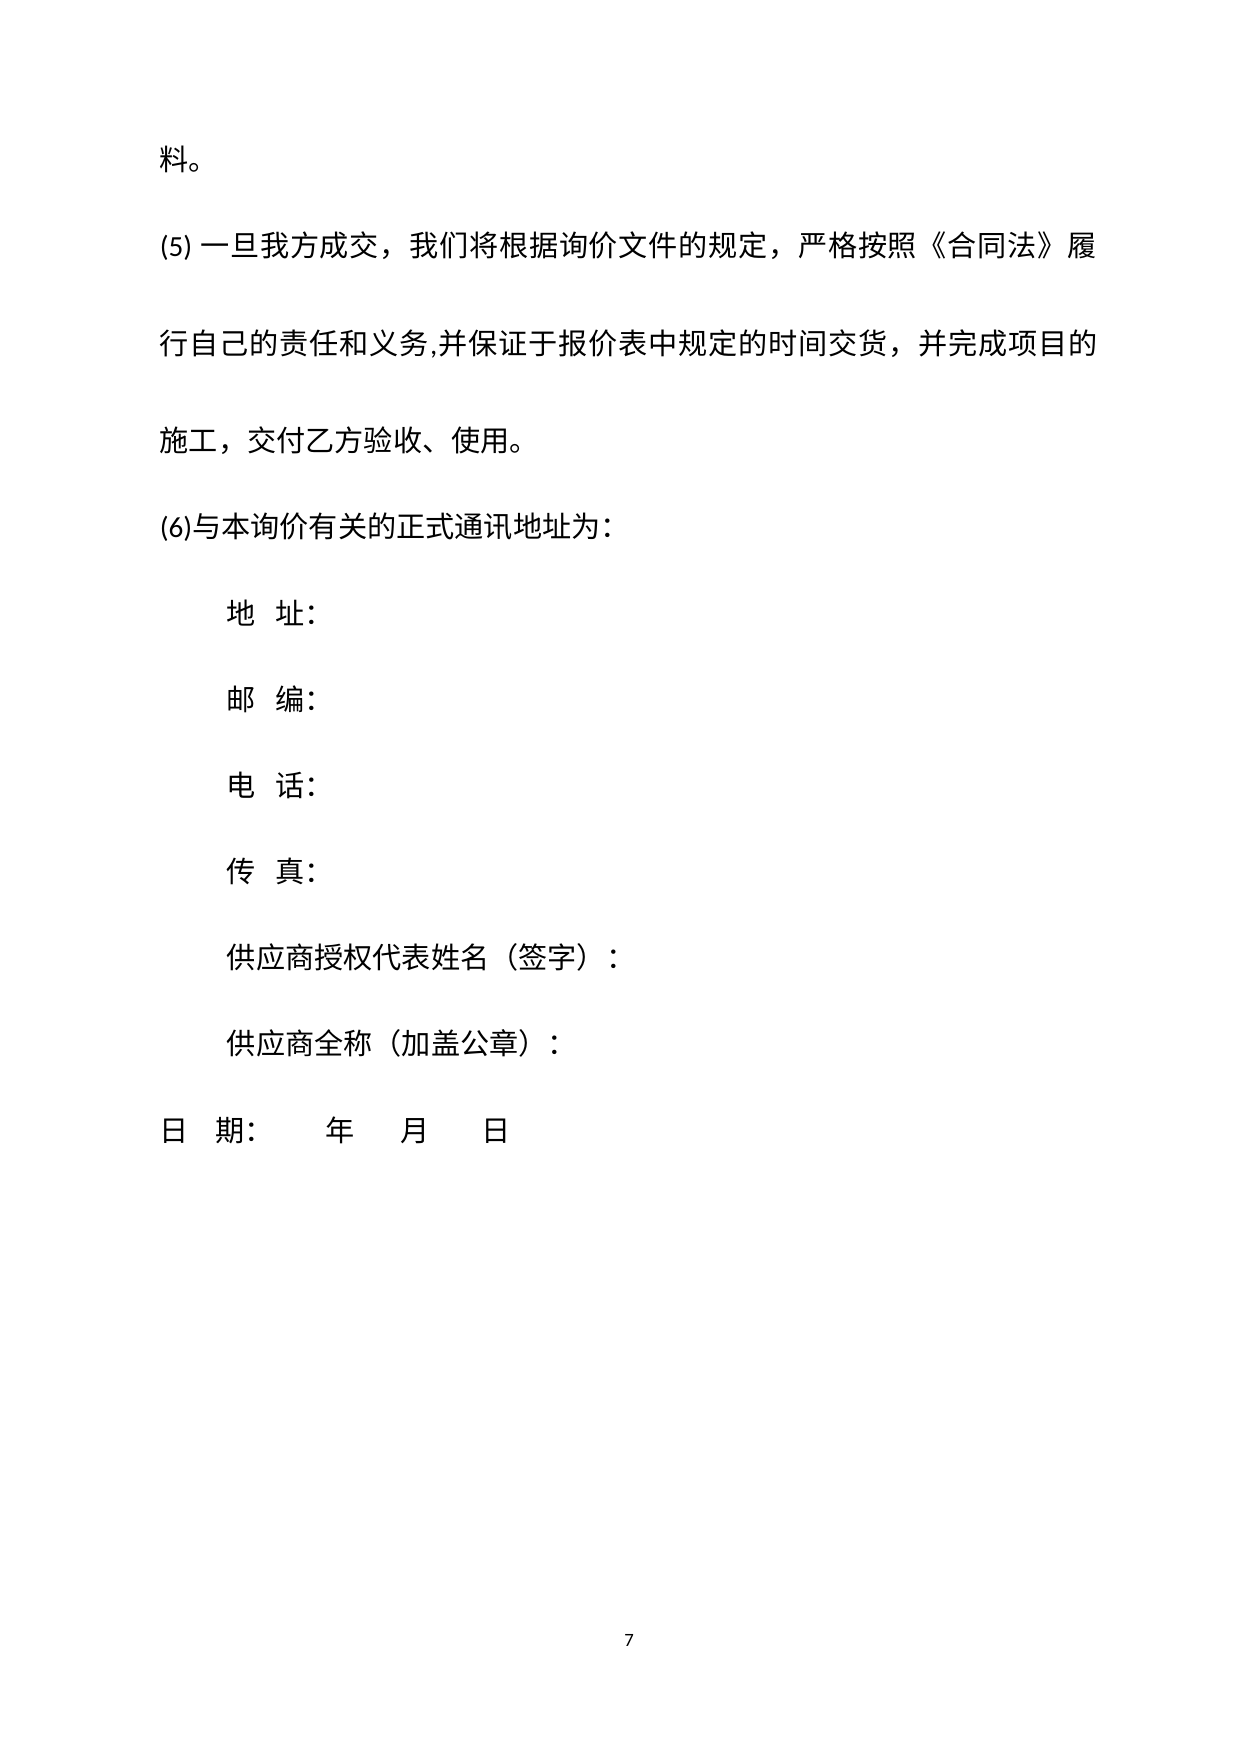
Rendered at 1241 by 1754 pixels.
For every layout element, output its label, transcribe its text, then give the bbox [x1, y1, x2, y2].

text 供应商全称（加盖公章）： [159, 1009, 1098, 1074]
text 传 真： [159, 837, 1098, 902]
text (6)与本询价有关的正式通讯地址为： [159, 493, 1098, 558]
text 电 话： [159, 751, 1098, 816]
text (5) 一旦我方成交，我们将根据询价文件的规定，严格按照《合同法》履行自己的责任和义务,并保证于报价表中规定的时间交货，并完成项目的施工，交付乙方验收、使用。 [159, 212, 1098, 472]
text 供应商授权代表姓名（签字）： [159, 923, 1098, 988]
text 邮 编： [159, 665, 1098, 730]
text 日 期： 年 月 日 [159, 1096, 1098, 1161]
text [159, 125, 1098, 190]
text 地 址： [159, 579, 1098, 644]
